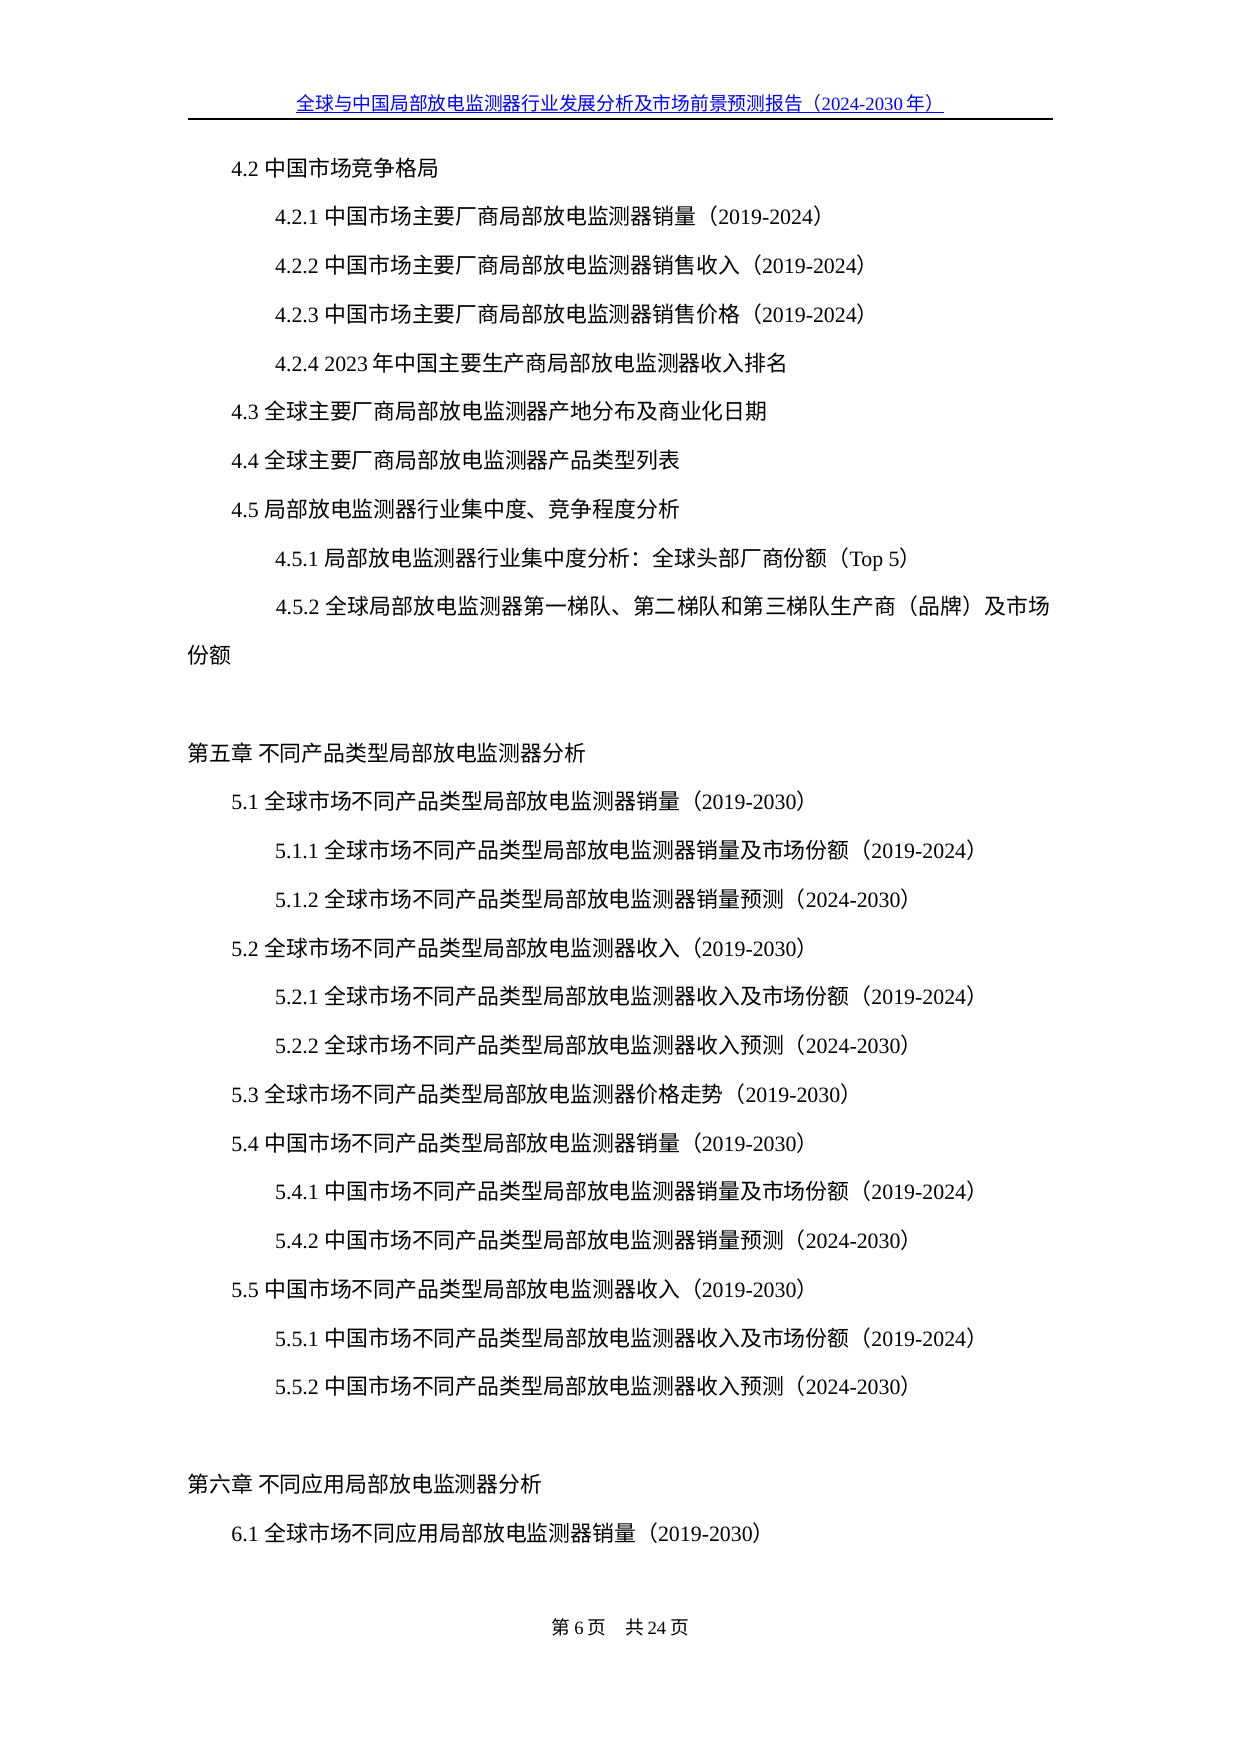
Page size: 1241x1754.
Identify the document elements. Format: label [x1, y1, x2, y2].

text [187, 150, 1053, 1548]
